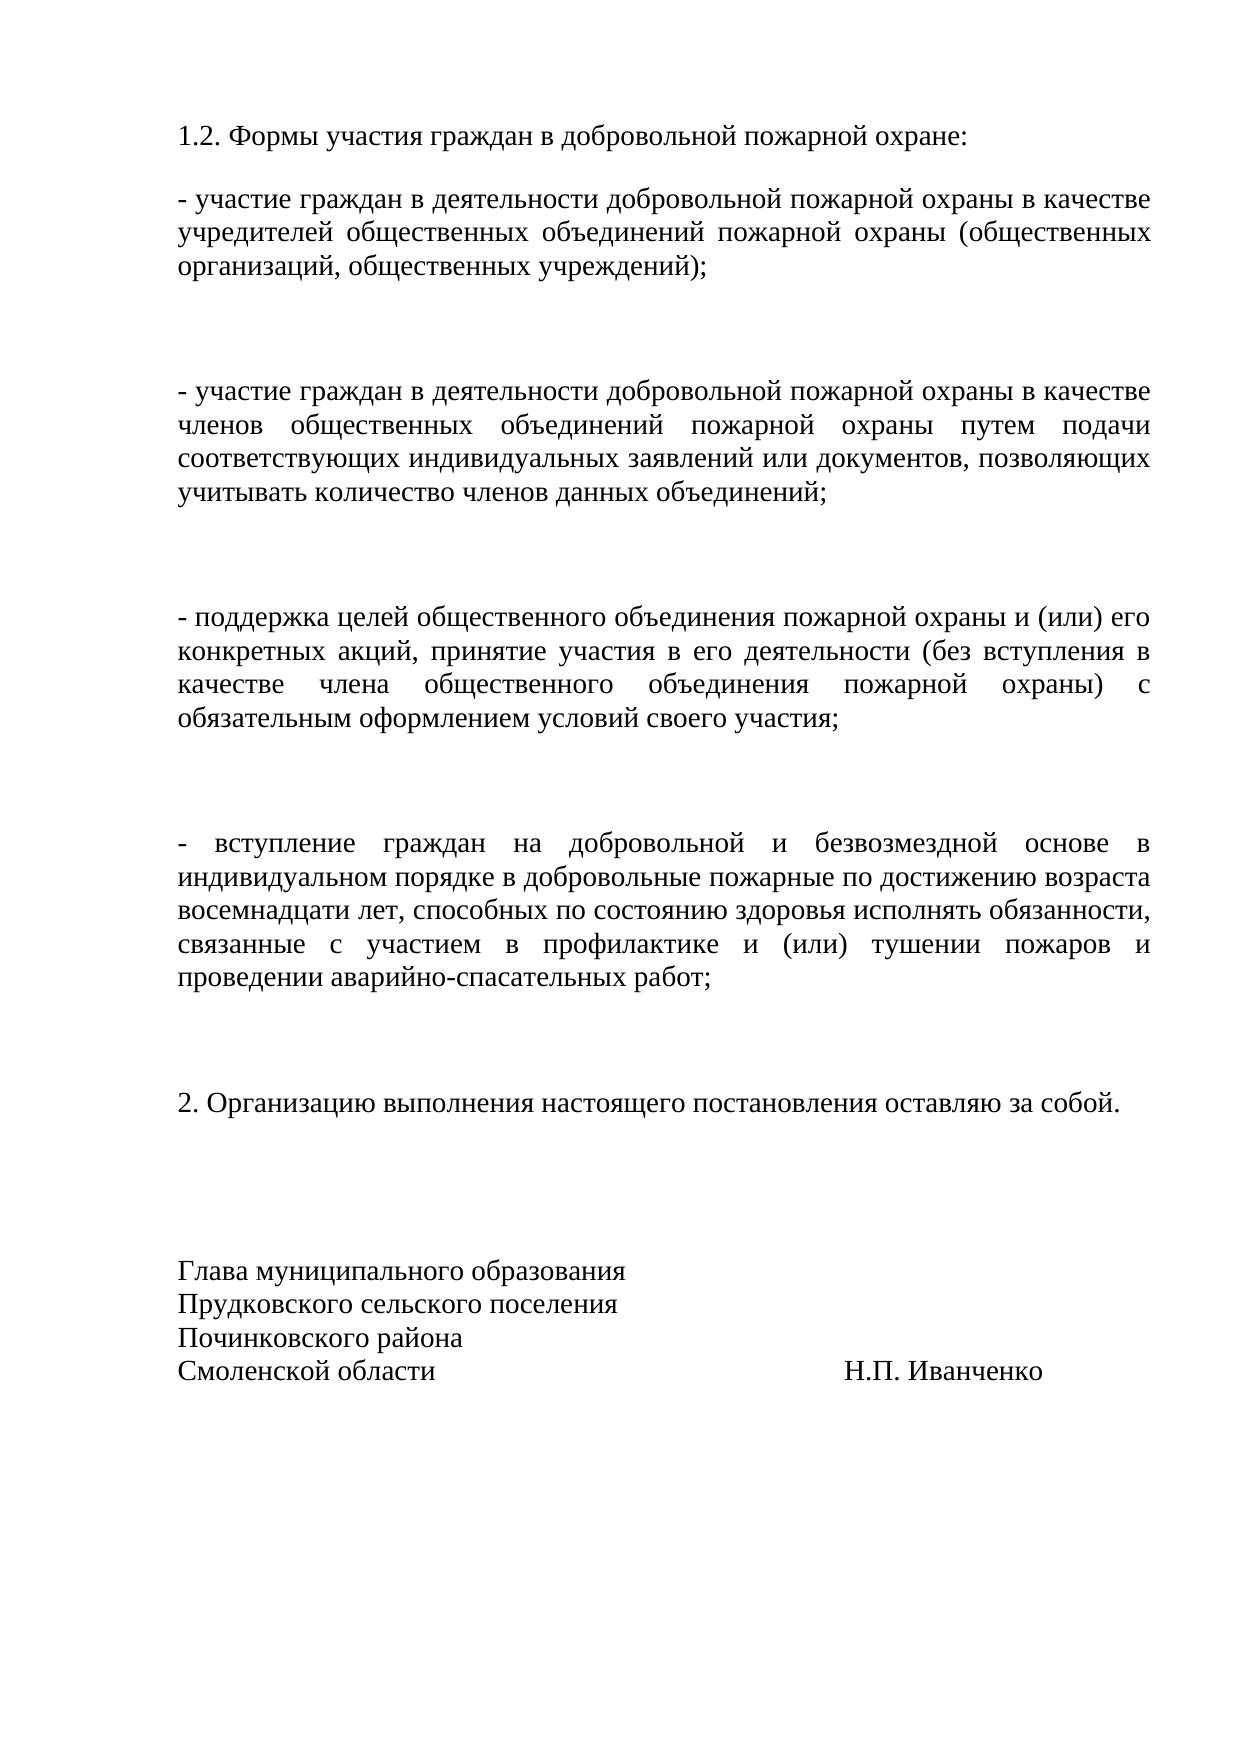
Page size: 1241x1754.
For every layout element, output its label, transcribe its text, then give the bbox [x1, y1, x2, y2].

text - поддержка целей общественного объединения пожарной охраны и (или) его конкретных акций, принятие участия в его деятельности (без вступления в качестве члена общественного объединения пожарной охраны) с обязательным оформлением условий своего участия; [177, 599, 1152, 733]
text Починковского района [177, 1320, 1152, 1353]
text - участие граждан в деятельности добровольной пожарной охраны в качестве учредителей общественных объединений пожарной охраны (общественных организаций, общественных учреждений); [177, 181, 1152, 281]
text Прудковского сельского поселения [177, 1286, 1152, 1320]
text 2. Организацию выполнения настоящего постановления оставляю за собой. [177, 1085, 1152, 1118]
text - вступление граждан на добровольной и безвозмездной основе в индивидуальном порядке в добровольные пожарные по достижению возраста восемнадцати лет, способных по состоянию здоровья исполнять обязанности, связанные с участием в профилактике и (или) тушении пожаров и проведении аварийно-спасательных работ; [177, 825, 1152, 993]
text - участие граждан в деятельности добровольной пожарной охраны в качестве членов общественных объединений пожарной охраны путем подачи соответствующих индивидуальных заявлений или документов, позволяющих учитывать количество членов данных объединений; [177, 373, 1152, 507]
text Смоленской области Н.П. Иванченко [177, 1353, 1152, 1387]
text 1.2. Формы участия граждан в добровольной пожарной охране: [177, 118, 1152, 152]
text Глава муниципального образования [177, 1253, 1152, 1286]
